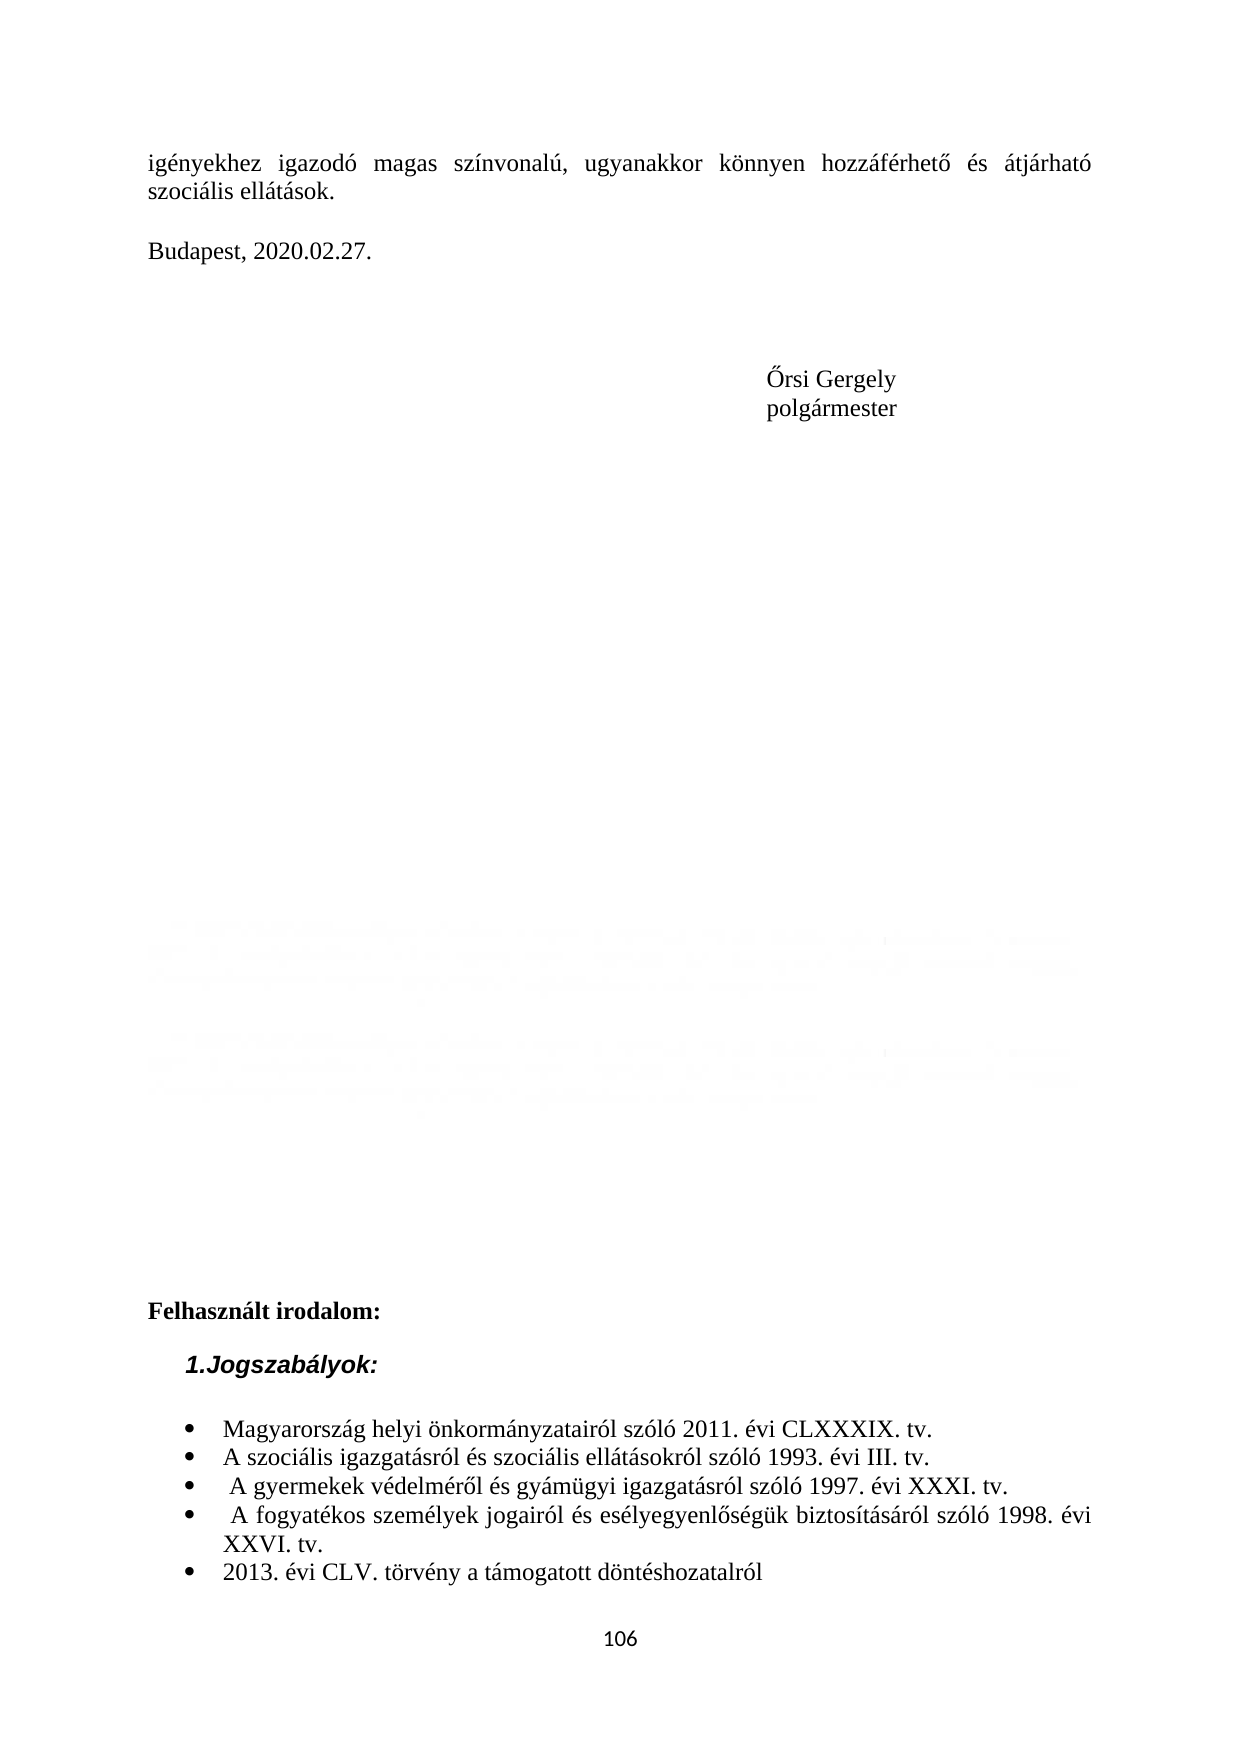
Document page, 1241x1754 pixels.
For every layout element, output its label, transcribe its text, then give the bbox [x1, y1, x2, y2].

subtitle 1.Jogszabályok: [185, 1350, 1093, 1379]
list A fogyatékos személyek jogairól és esélyegyenlőségük biztosításáról szóló 1998. évi XXVI. tv. [185, 1500, 1093, 1557]
list A gyermekek védelméről és gyámügyi igazgatásról szóló 1997. évi XXXI. tv. [185, 1471, 1093, 1500]
list Magyarország helyi önkormányzatairól szóló 2011. évi CLXXXIX. tv. [185, 1414, 1093, 1442]
text polgármester [148, 393, 1093, 422]
subtitle Felhasznált irodalom: [148, 1296, 1093, 1325]
list A szociális igazgatásról és szociális ellátásokról szóló 1993. évi III. tv. [185, 1442, 1093, 1471]
list 2013. évi CLV. törvény a támogatott döntéshozatalról [185, 1557, 1093, 1586]
text Budapest, 2020.02.27. [148, 236, 1093, 265]
text Őrsi Gergely [148, 364, 1093, 393]
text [148, 148, 1093, 205]
